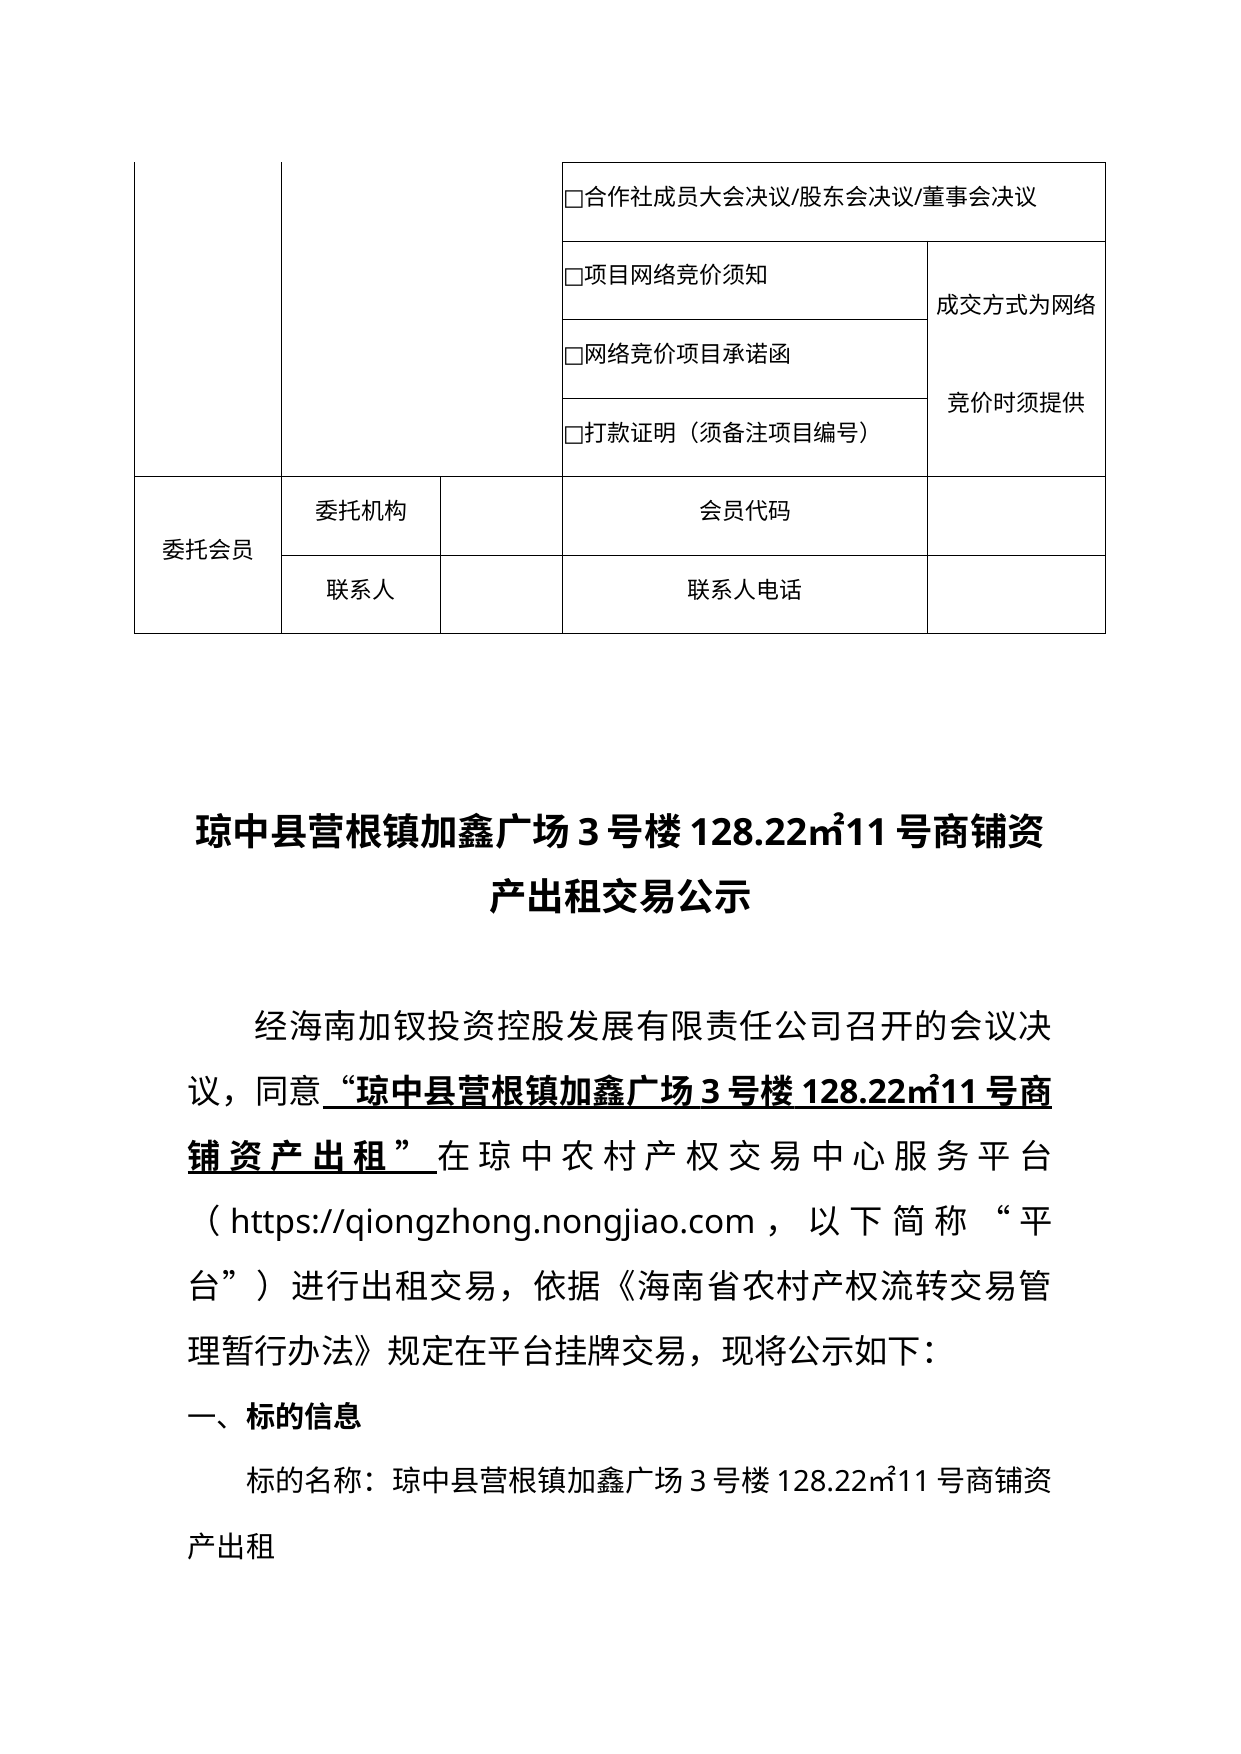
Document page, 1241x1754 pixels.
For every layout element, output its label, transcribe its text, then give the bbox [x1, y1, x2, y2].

table_cell [928, 556, 1105, 633]
table_cell [928, 477, 1105, 555]
table_cell 联系人电话 [563, 556, 927, 633]
text 经海南加钗投资控股发展有限责任公司召开的会议决议，同意“琼中县营根镇加鑫广场3号楼128.22㎡11号商铺资产出租”在琼中农村产权交易中心服务平台（https://qiongzhong.nongjiao.com，以下简称“平台”）进行出租交易，依据《海南省农村产权流转交易管理暂行办法》规定在平台挂牌交易，现将公示如下： [187, 992, 1053, 1382]
table_cell 成交方式为网络竞价时须提供 [928, 242, 1105, 476]
text 标的名称：琼中县营根镇加鑫广场3号楼128.22㎡11号商铺资产出租 [187, 1447, 1053, 1577]
table_cell 会员代码 [563, 477, 927, 555]
table_cell 委托会员 [135, 477, 281, 633]
list 标的信息 [187, 1382, 1053, 1447]
table_cell □打款证明（须备注项目编号） [563, 399, 927, 476]
table_cell □网络竞价项目承诺函 [563, 320, 927, 398]
table_cell □项目网络竞价须知 [563, 242, 927, 319]
table_cell [441, 477, 562, 555]
table_cell [441, 556, 562, 633]
table_cell □合作社成员大会决议/股东会决议/董事会决议 [563, 163, 1105, 241]
table_cell 联系人 [282, 556, 440, 633]
text 琼中县营根镇加鑫广场3号楼128.22㎡11号商铺资产出租交易公示 [187, 797, 1053, 927]
table_cell 委托机构 [282, 477, 440, 555]
